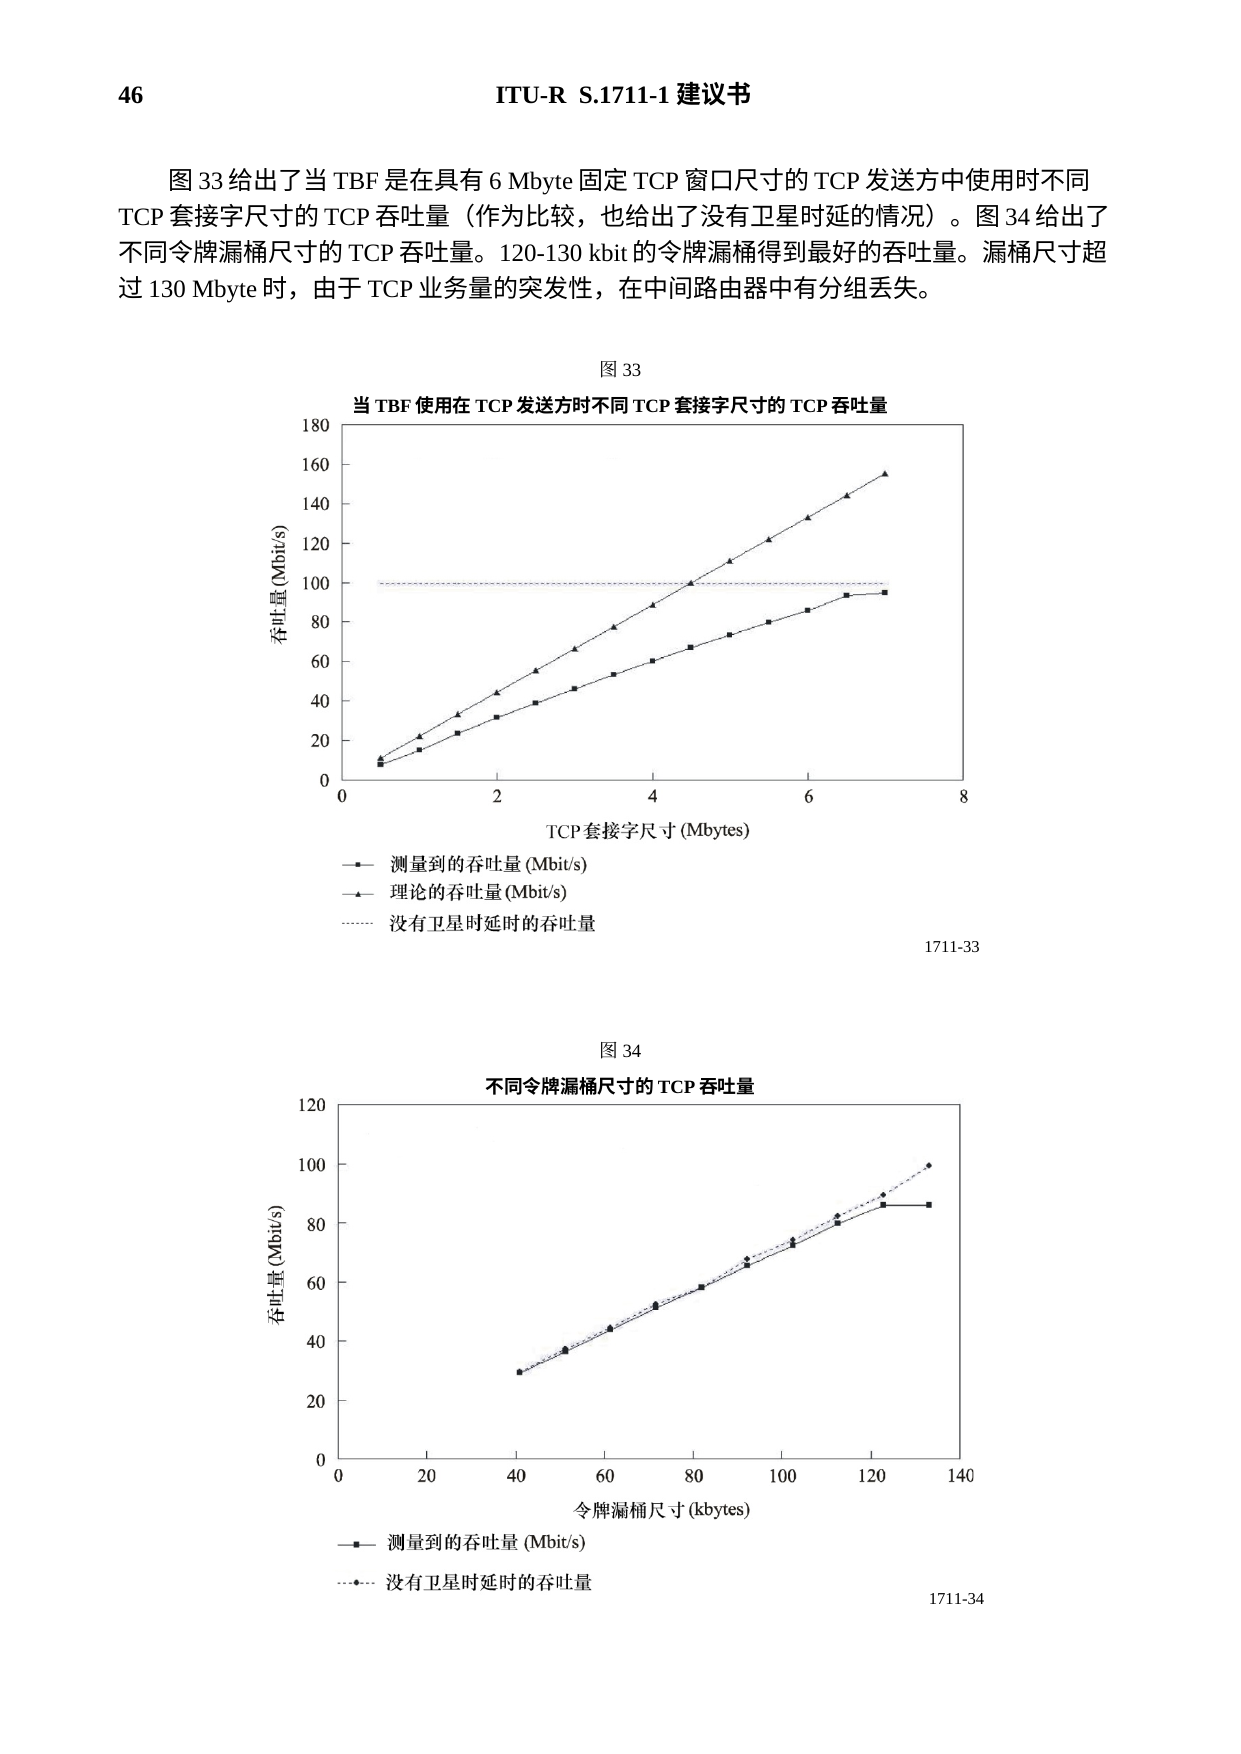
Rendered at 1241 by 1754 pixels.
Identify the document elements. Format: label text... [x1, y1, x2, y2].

picture [269, 417, 971, 940]
text 当TBF使用在TCP发送方时不同TCP套接字尺寸的TCP吞吐量 [118, 391, 1122, 418]
text 图 33 [118, 355, 1122, 382]
picture [267, 1098, 974, 1595]
text 图 34 [118, 1036, 1122, 1063]
text 图33给出了当TBF是在具有6 Mbyte固定TCP窗口尺寸的TCP发送方中使用时不同TCP套接字尺寸的TCP吞吐量（作为比较，也给出了没有卫星时延的情况）。图34给出了不同令牌漏桶尺寸的TCP吞吐量。120-130 kbit的令牌漏桶得到最好的吞吐量。漏桶尺寸超过130 Mbyte时，由于TCP业务量的突发性，在中间路由器中有分组丢失。 [118, 160, 1122, 305]
text 不同令牌漏桶尺寸的TCP吞吐量 [118, 1071, 1122, 1098]
